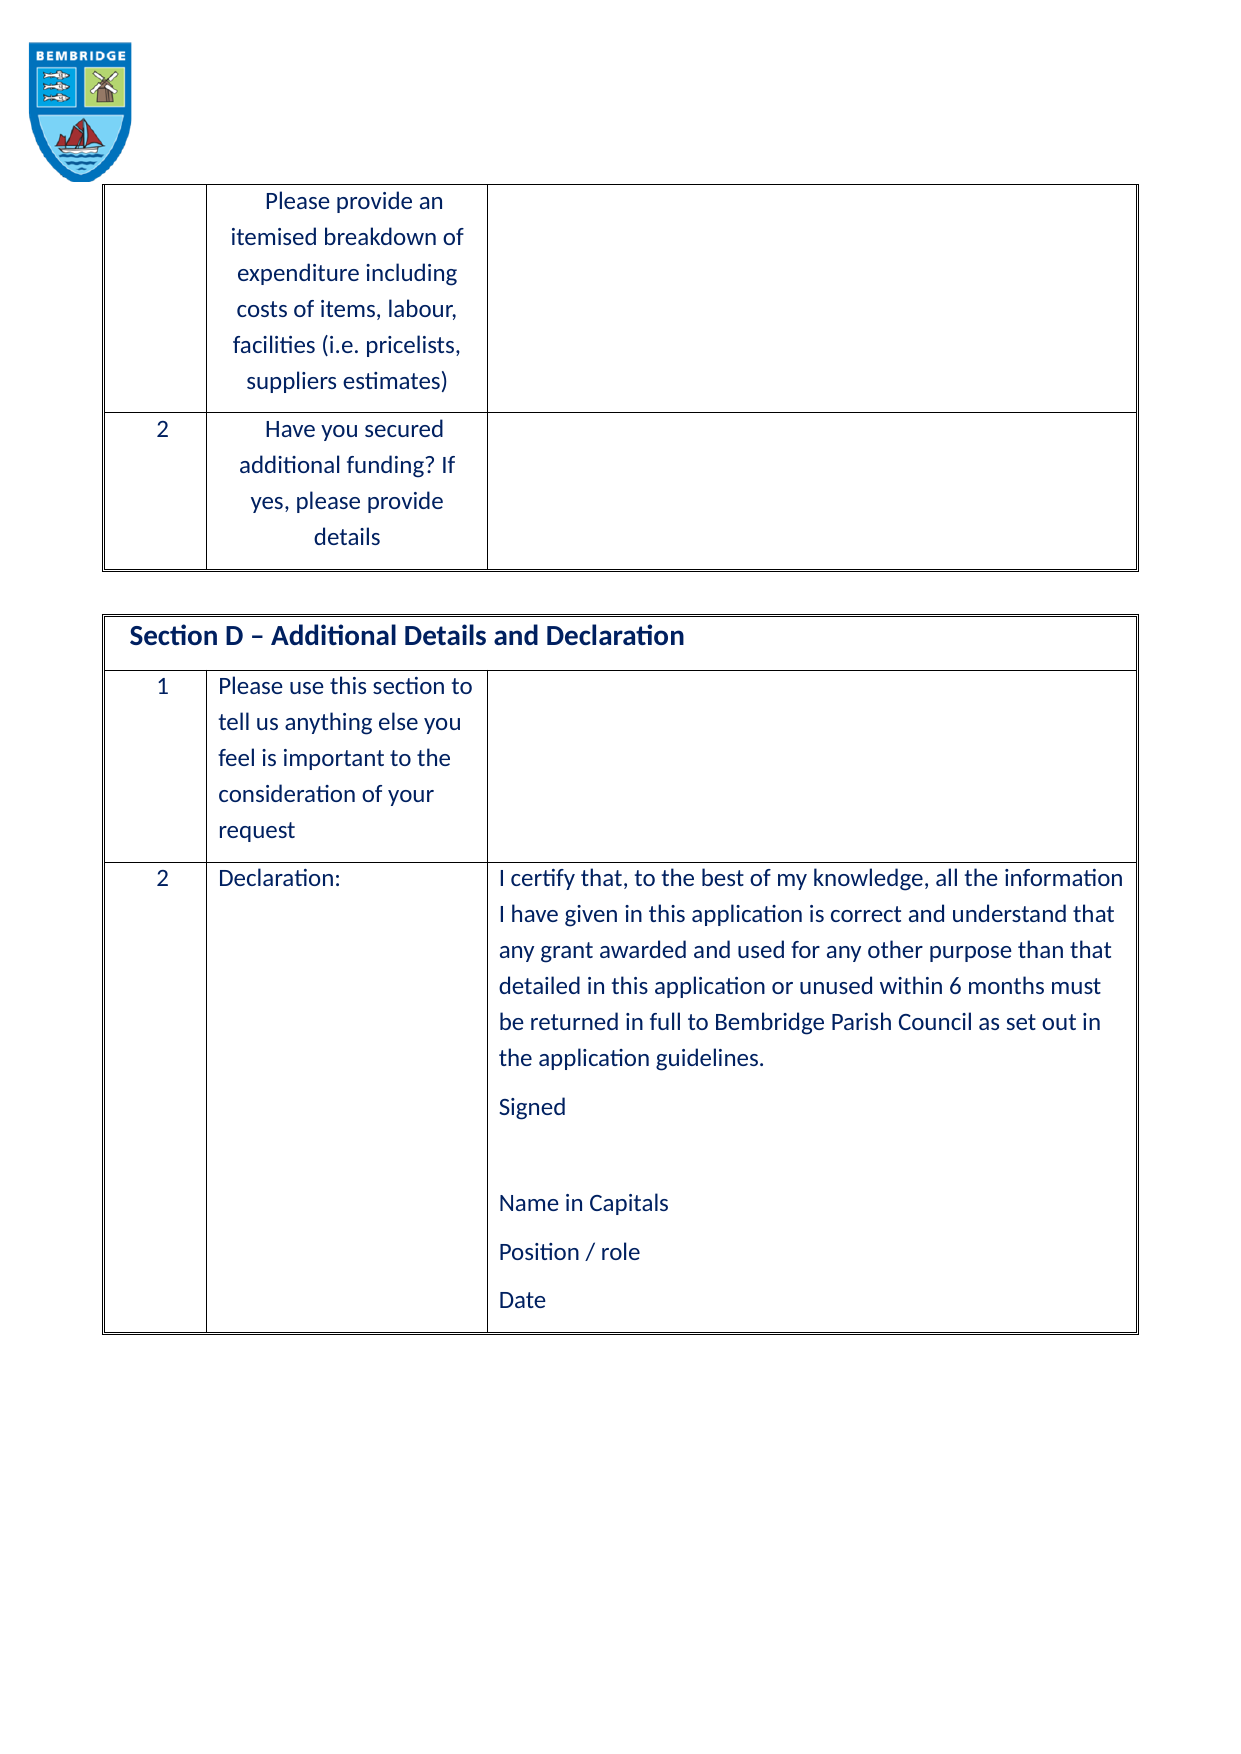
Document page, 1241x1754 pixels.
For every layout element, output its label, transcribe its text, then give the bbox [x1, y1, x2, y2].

table_cell Have you secured additional funding? If yes, please provide details [207, 413, 487, 568]
table_cell [488, 185, 1136, 412]
table_cell I certify that, to the best of my knowledge, all the information I have given in this application is correct and understand that any grant awarded and used for any other purpose than that detailed in this application or unused within 6 months must be returned in full to Bembridge Parish Council as set out in the application guidelines. Signed Name in Capitals Position / role Date [488, 863, 1136, 1332]
table_cell [488, 413, 1136, 568]
table_header Section D – Additional Details and Declaration [105, 617, 1136, 669]
table_cell 2 [105, 863, 206, 1332]
table_cell Total Cost Please provide an itemised breakdown of expenditure including costs of items, labour, facilities (i.e. pricelists, suppliers estimates) [207, 185, 487, 412]
table_cell Please use this section to tell us anything else you feel is important to the consideration of your request [207, 671, 487, 862]
table_cell 1 [105, 671, 206, 862]
table_cell 2 [105, 413, 206, 568]
picture [28, 42, 132, 180]
table_cell Declaration: [207, 863, 487, 1332]
table_cell 1 [105, 185, 206, 412]
table_cell [488, 671, 1136, 862]
